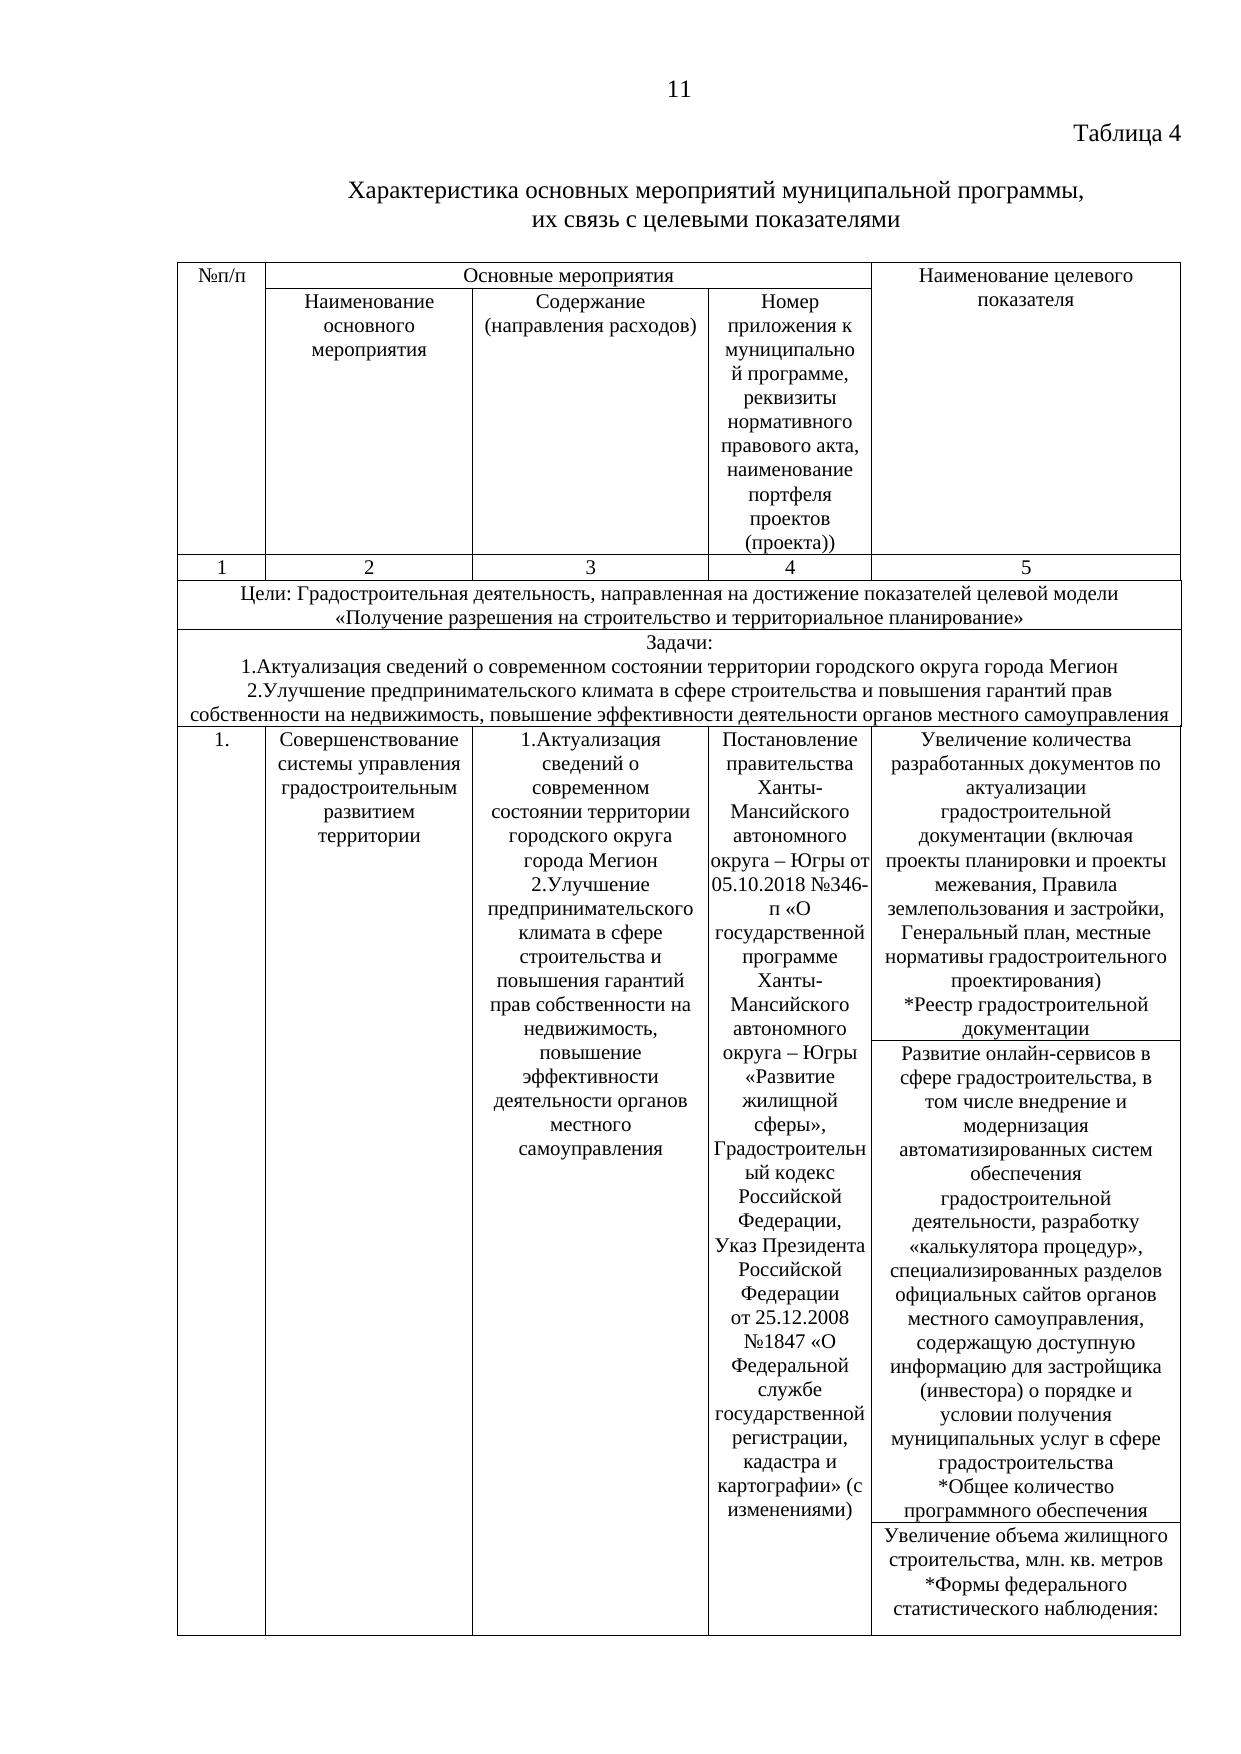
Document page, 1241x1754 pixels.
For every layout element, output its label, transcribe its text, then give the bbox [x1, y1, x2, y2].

text Характеристика основных мероприятий муниципальной программы, [177, 176, 1181, 204]
table_cell Увеличение количества разработанных документов по актуализации градостроительной документации (включая проекты планировки и проекты межевания, Правила землепользования и застройки, Генеральный план, местные нормативы градостроительного проектирования) *Реестр градостроительной документации [872, 727, 1180, 1040]
table_cell 3 [473, 555, 708, 580]
table_cell 2 [266, 555, 472, 580]
table_header Основные мероприятия [266, 263, 871, 288]
table_cell 1 [178, 555, 265, 580]
table_cell 5 [872, 555, 1180, 580]
table_header Наименование целевого показателя [872, 263, 1180, 554]
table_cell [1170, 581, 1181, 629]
table_cell Номер приложения к муниципальной программе, реквизиты нормативного правового акта, наименование портфеля проектов (проекта)) [709, 289, 871, 554]
table_cell 4 [709, 555, 871, 580]
table_cell Совершенствование системы управления градостроительным развитием территории [266, 727, 472, 1635]
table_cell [872, 1523, 1180, 1635]
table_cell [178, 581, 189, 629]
table_cell Постановление правительства Ханты-Мансийского автономного округа – Югры от 05.10.2018 №346-п «О государственной программе Ханты-Мансийского автономного округа – Югры «Развитие жилищной сферы», Градостроительный кодекс Российской Федерации, Указ Президента Российской Федерации от 25.12.2008 №1847 «О Федеральной службе государственной регистрации, кадастра и картографии» (с изменениями) [709, 727, 871, 1635]
table_cell 1. [178, 727, 265, 1635]
table_cell Наименование основного мероприятия [266, 289, 472, 554]
table_cell Задачи: 1.Актуализация сведений о современном состоянии территории городского округа города Мегион 2.Улучшение предпринимательского климата в сфере строительства и повышения гарантий прав собственности на недвижимость, повышение эффективности деятельности органов местного самоуправления [178, 630, 1181, 726]
table_cell Содержание (направления расходов) [473, 289, 708, 554]
table_cell 1.Актуализация сведений о современном состоянии территории городского округа города Мегион 2.Улучшение предпринимательского климата в сфере строительства и повышения гарантий прав собственности на недвижимость, повышение эффективности деятельности органов местного самоуправления [473, 727, 708, 1635]
text их связь с целевыми показателями [177, 204, 1181, 233]
table_cell Развитие онлайн-сервисов в сфере градостроительства, в том числе внедрение и модернизация автоматизированных систем обеспечения градостроительной деятельности, разработку «калькулятора процедур», специализированных разделов официальных сайтов органов местного самоуправления, содержащую доступную информацию для застройщика (инвестора) о порядке и условии получения муниципальных услуг в сфере градостроительства *Общее количество программного обеспечения [872, 1041, 1180, 1522]
table_header №п/п [178, 263, 265, 554]
text Таблица 4 [177, 118, 1181, 147]
